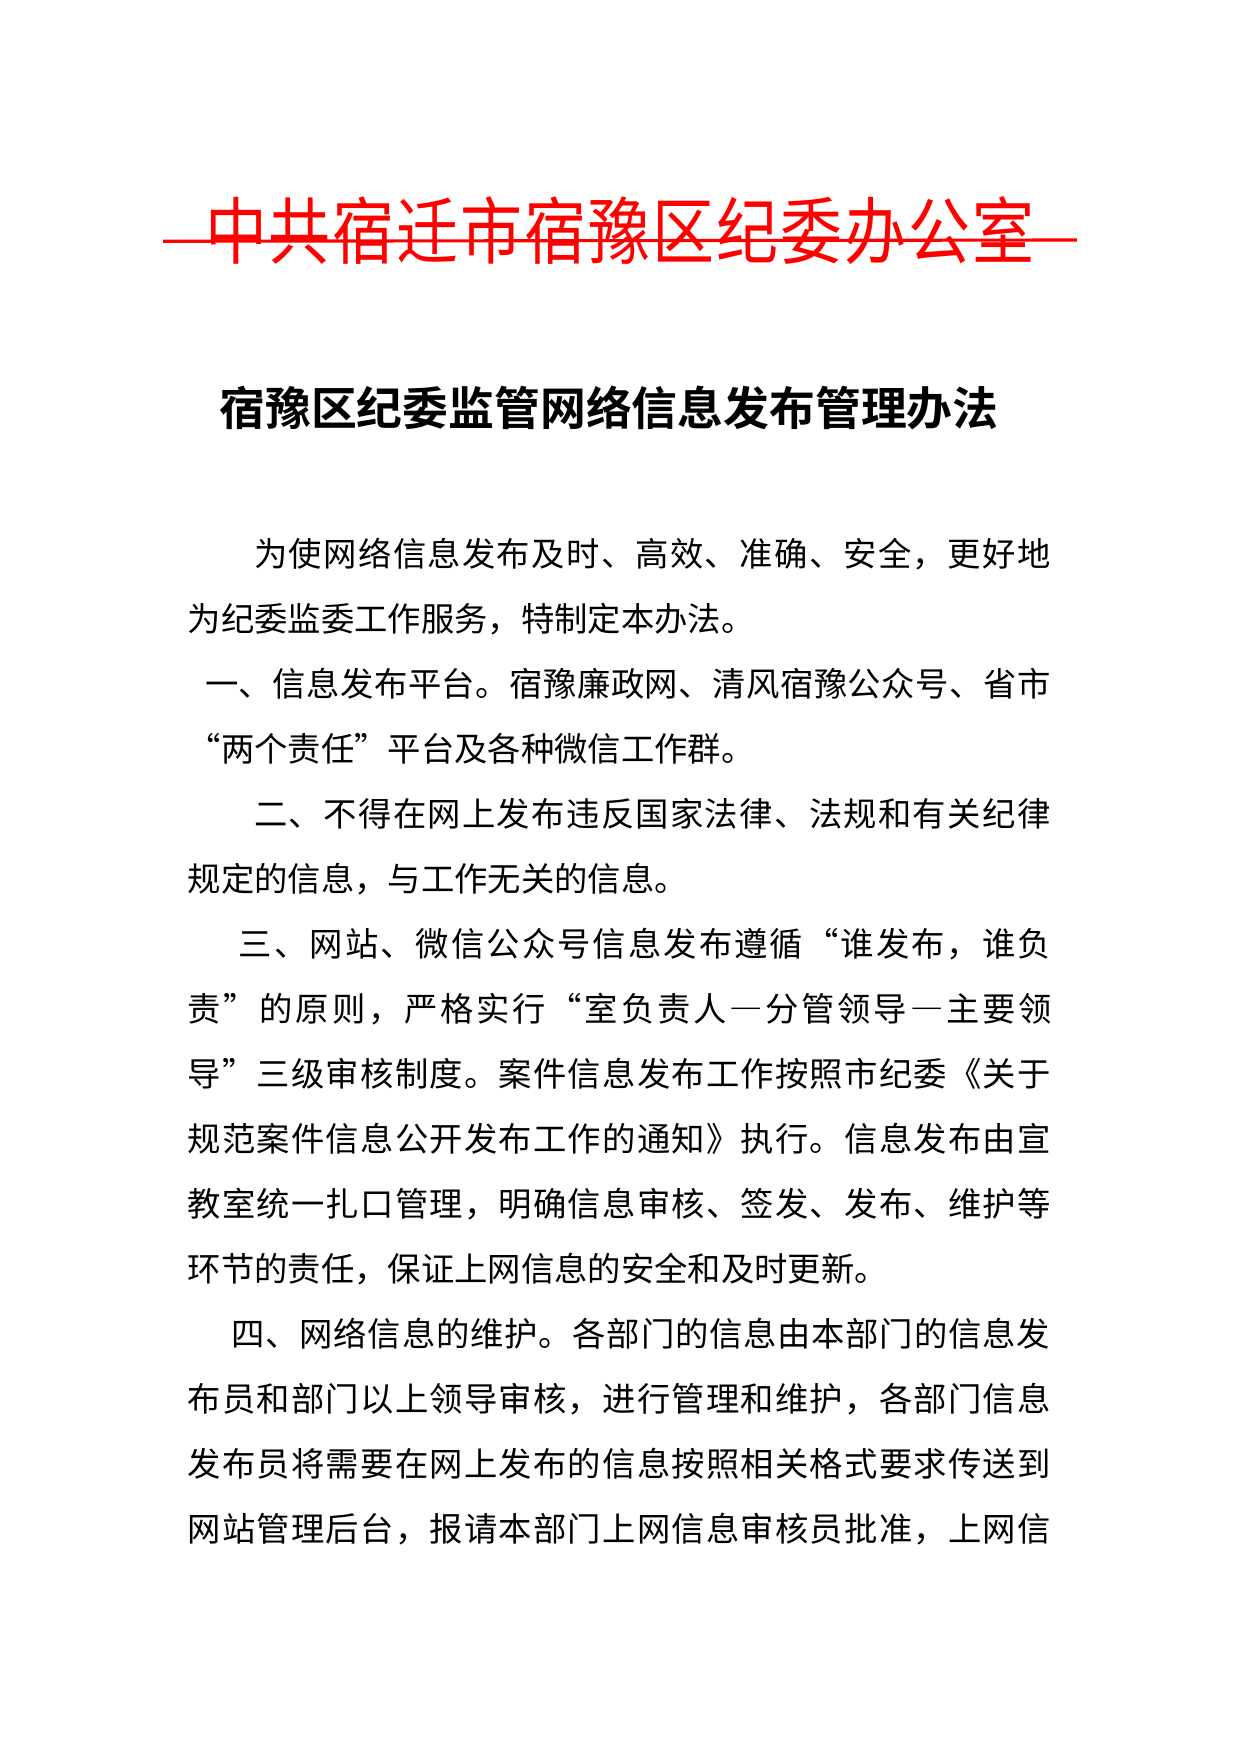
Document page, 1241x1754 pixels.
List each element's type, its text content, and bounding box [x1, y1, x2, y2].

text 一、信息发布平台。宿豫廉政网、清风宿豫公众号、省市“两个责任”平台及各种微信工作群。 [187, 649, 1053, 779]
text 中共宿迁市宿豫区纪委办公室 [187, 242, 1053, 292]
text 二、不得在网上发布违反国家法律、法规和有关纪律规定的信息，与工作无关的信息。 [187, 779, 1053, 909]
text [187, 1299, 1053, 1559]
text 三、网站、微信公众号信息发布遵循“谁发布，谁负责”的原则，严格实行“室负责人—分管领导—主要领导”三级审核制度。案件信息发布工作按照市纪委《关于规范案件信息公开发布工作的通知》执行。信息发布由宣教室统一扎口管理，明确信息审核、签发、发布、维护等环节的责任，保证上网信息的安全和及时更新。 [187, 909, 1053, 1299]
text 宿豫区纪委监管网络信息发布管理办法 [187, 357, 1053, 454]
text 为使网络信息发布及时、高效、准确、安全，更好地为纪委监委工作服务，特制定本办法。 [187, 519, 1053, 649]
text 中共宿迁市宿豫区纪委办公室 [187, 162, 1053, 239]
